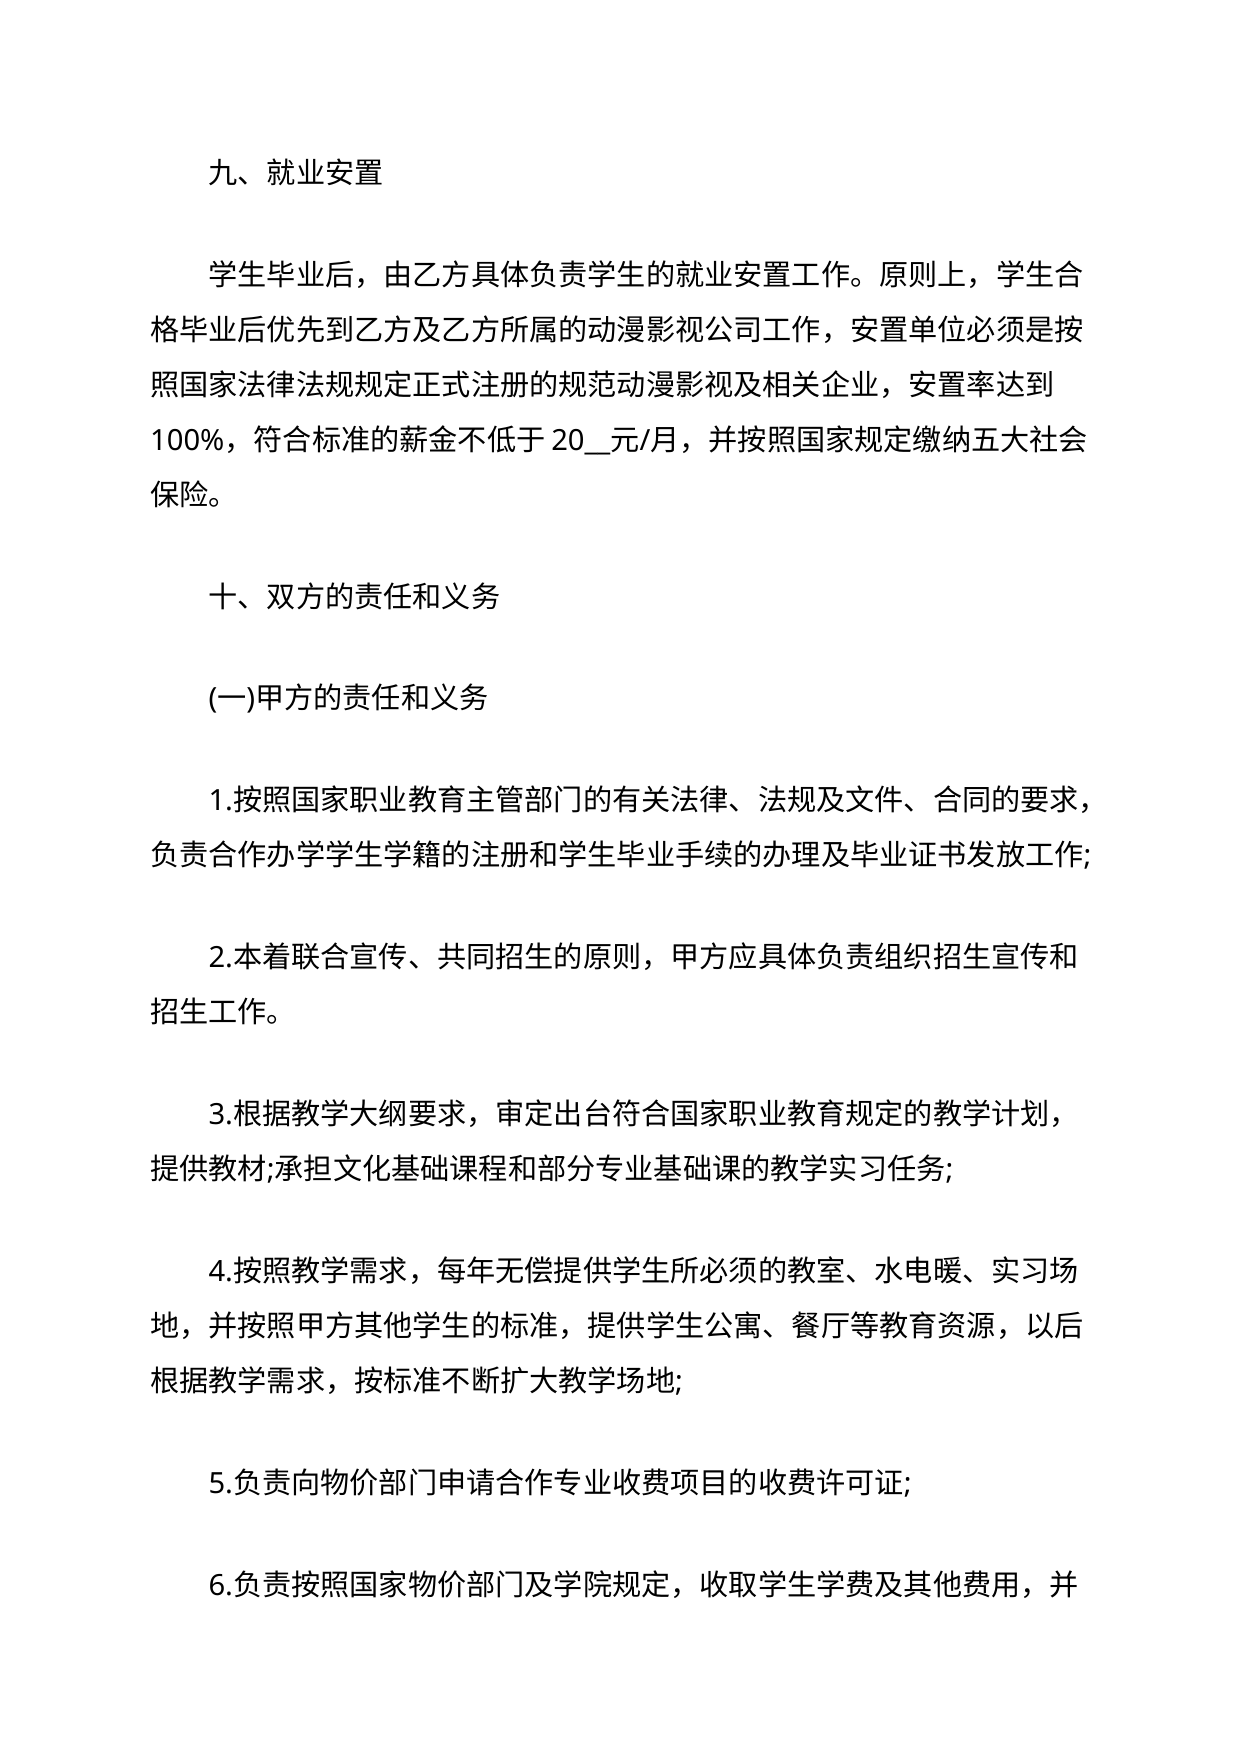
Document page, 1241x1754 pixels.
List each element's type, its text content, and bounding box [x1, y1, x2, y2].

text 学生毕业后，由乙方具体负责学生的就业安置工作。原则上，学生合格毕业后优先到乙方及乙方所属的动漫影视公司工作，安置单位必须是按照国家法律法规规定正式注册的规范动漫影视及相关企业，安置率达到100%，符合标准的薪金不低于20__元/月，并按照国家规定缴纳五大社会保险。 [150, 252, 1090, 514]
text 3.根据教学大纲要求，审定出台符合国家职业教育规定的教学计划，提供教材;承担文化基础课程和部分专业基础课的教学实习任务; [150, 1091, 1090, 1188]
text 1.按照国家职业教育主管部门的有关法律、法规及文件、合同的要求，负责合作办学学生学籍的注册和学生毕业手续的办理及毕业证书发放工作; [150, 777, 1090, 874]
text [150, 1562, 1090, 1604]
text (一)甲方的责任和义务 [150, 675, 1090, 717]
text 5.负责向物价部门申请合作专业收费项目的收费许可证; [150, 1459, 1090, 1502]
text 十、双方的责任和义务 [150, 573, 1090, 616]
text 4.按照教学需求，每年无偿提供学生所必须的教室、水电暖、实习场地，并按照甲方其他学生的标准，提供学生公寓、餐厅等教育资源，以后根据教学需求，按标准不断扩大教学场地; [150, 1248, 1090, 1400]
text 九、就业安置 [150, 150, 1090, 192]
text 2.本着联合宣传、共同招生的原则，甲方应具体负责组织招生宣传和招生工作。 [150, 934, 1090, 1031]
